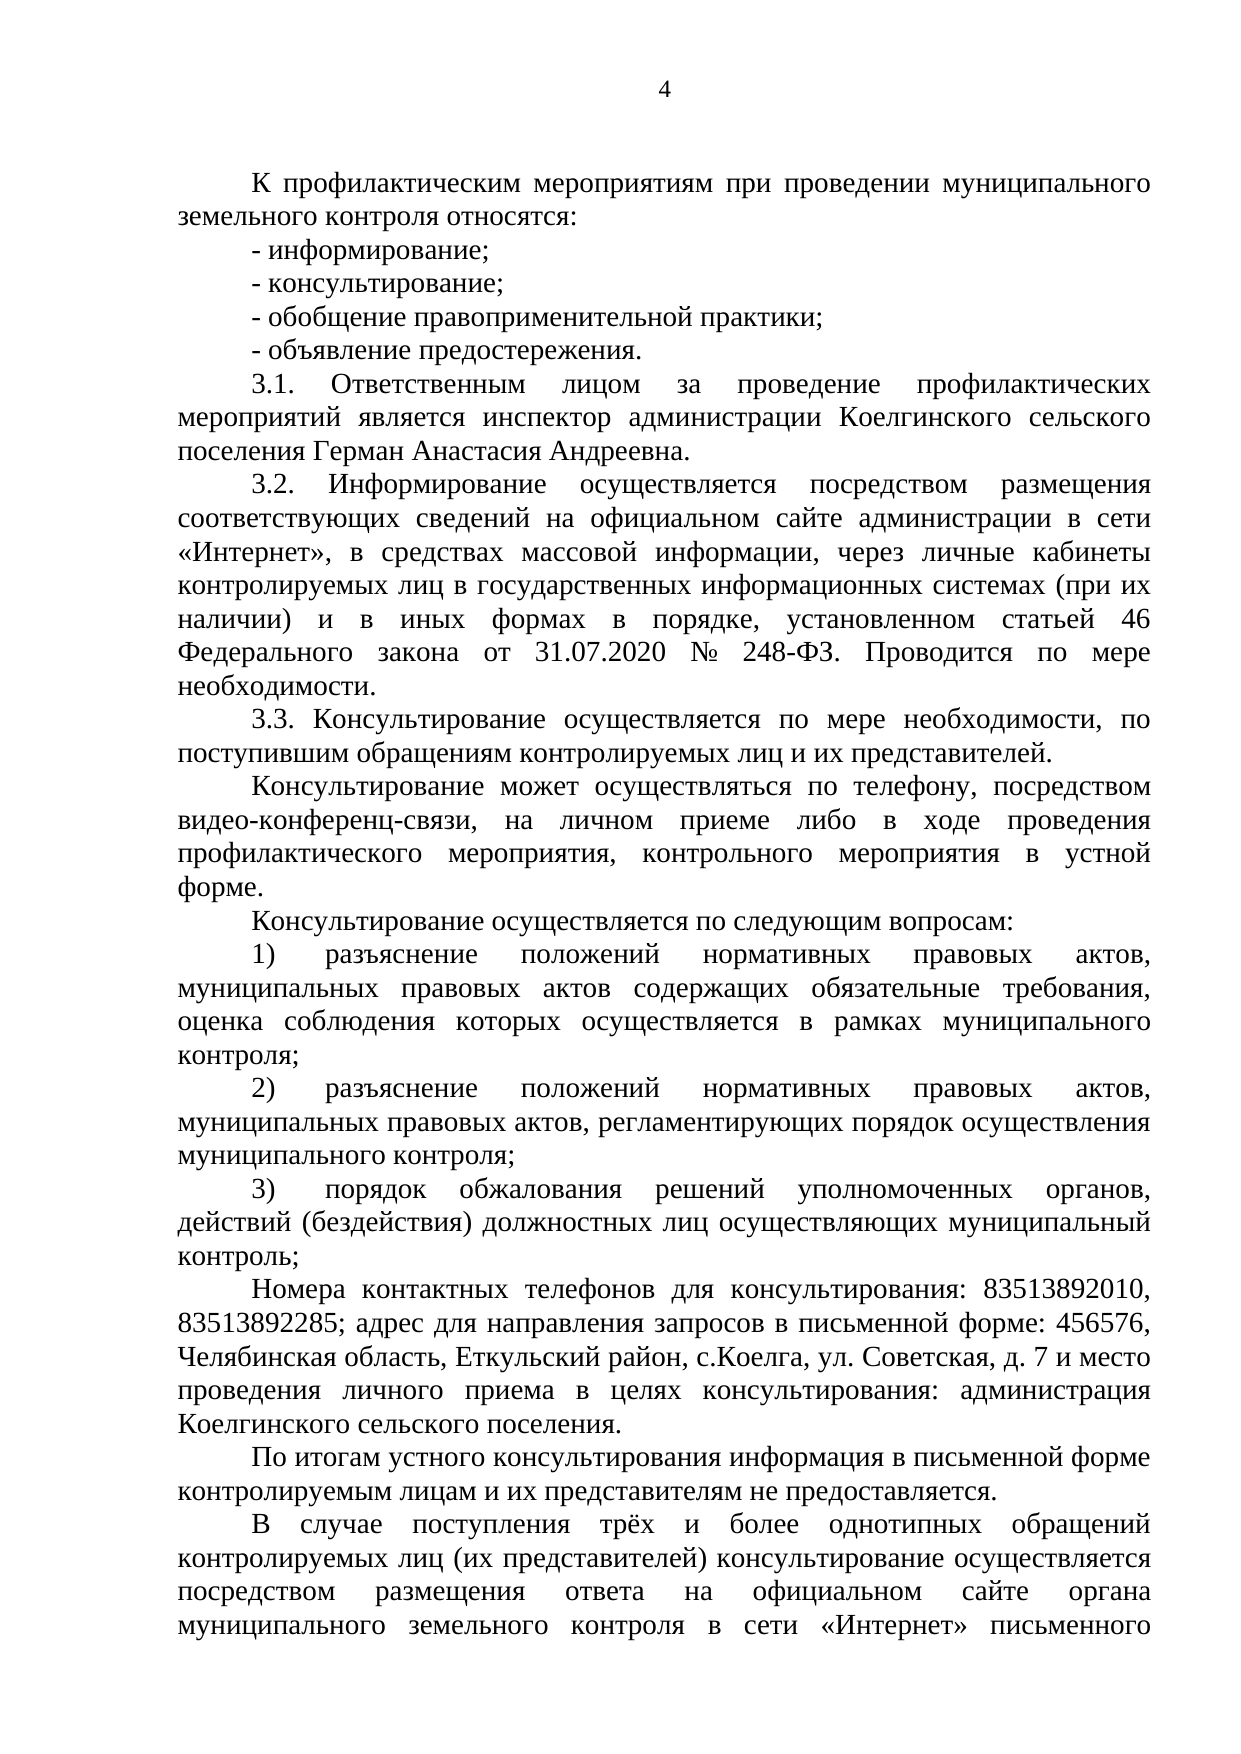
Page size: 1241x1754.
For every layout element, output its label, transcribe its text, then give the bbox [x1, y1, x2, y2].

text К профилактическим мероприятиям при проведении муниципального земельного контроля относятся: [177, 165, 1152, 232]
text 3.1. Ответственным лицом за проведение профилактических мероприятий является инспектор администрации Коелгинского сельского поселения Герман Анастасия Андреевна. [177, 366, 1152, 467]
text - информирование; [177, 232, 1152, 265]
text - объявление предостережения. [177, 332, 1152, 366]
list порядок обжалования решений уполномоченных органов, действий (бездействия) должностных лиц осуществляющих муниципальный контроль; [177, 1171, 1152, 1272]
text - консультирование; [177, 265, 1152, 299]
list разъяснение положений нормативных правовых актов, муниципальных правовых актов, регламентирующих порядок осуществления муниципального контроля; [177, 1070, 1152, 1171]
text 3.2. Информирование осуществляется посредством размещения соответствующих сведений на официальном сайте администрации в сети «Интернет», в средствах массовой информации, через личные кабинеты контролируемых лиц в государственных информационных системах (при их наличии) и в иных формах в порядке, установленном статьей 46 Федерального закона от 31.07.2020 № 248-ФЗ. Проводится по мере необходимости. [177, 467, 1152, 701]
text Консультирование может осуществляться по телефону, посредством видео-конференц-связи, на личном приеме либо в ходе проведения профилактического мероприятия, контрольного мероприятия в устной форме. [177, 768, 1152, 903]
text Консультирование осуществляется по следующим вопросам: [177, 903, 1152, 936]
text По итогам устного консультирования информация в письменной форме контролируемым лицам и их представителям не предоставляется. [177, 1439, 1152, 1506]
text Номера контактных телефонов для консультирования: 83513892010, 83513892285; адрес для направления запросов в письменной форме: 456576, Челябинская область, Еткульский район, с.Коелга, ул. Советская, д. 7 и место проведения личного приема в целях консультирования: администрация Коелгинского сельского поселения. [177, 1272, 1152, 1439]
list разъяснение положений нормативных правовых актов, муниципальных правовых актов содержащих обязательные требования, оценка соблюдения которых осуществляется в рамках муниципального контроля; [177, 936, 1152, 1070]
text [177, 1506, 1152, 1641]
text 3.3. Консультирование осуществляется по мере необходимости, по поступившим обращениям контролируемых лиц и их представителей. [177, 701, 1152, 768]
text - обобщение правоприменительной практики; [177, 299, 1152, 332]
